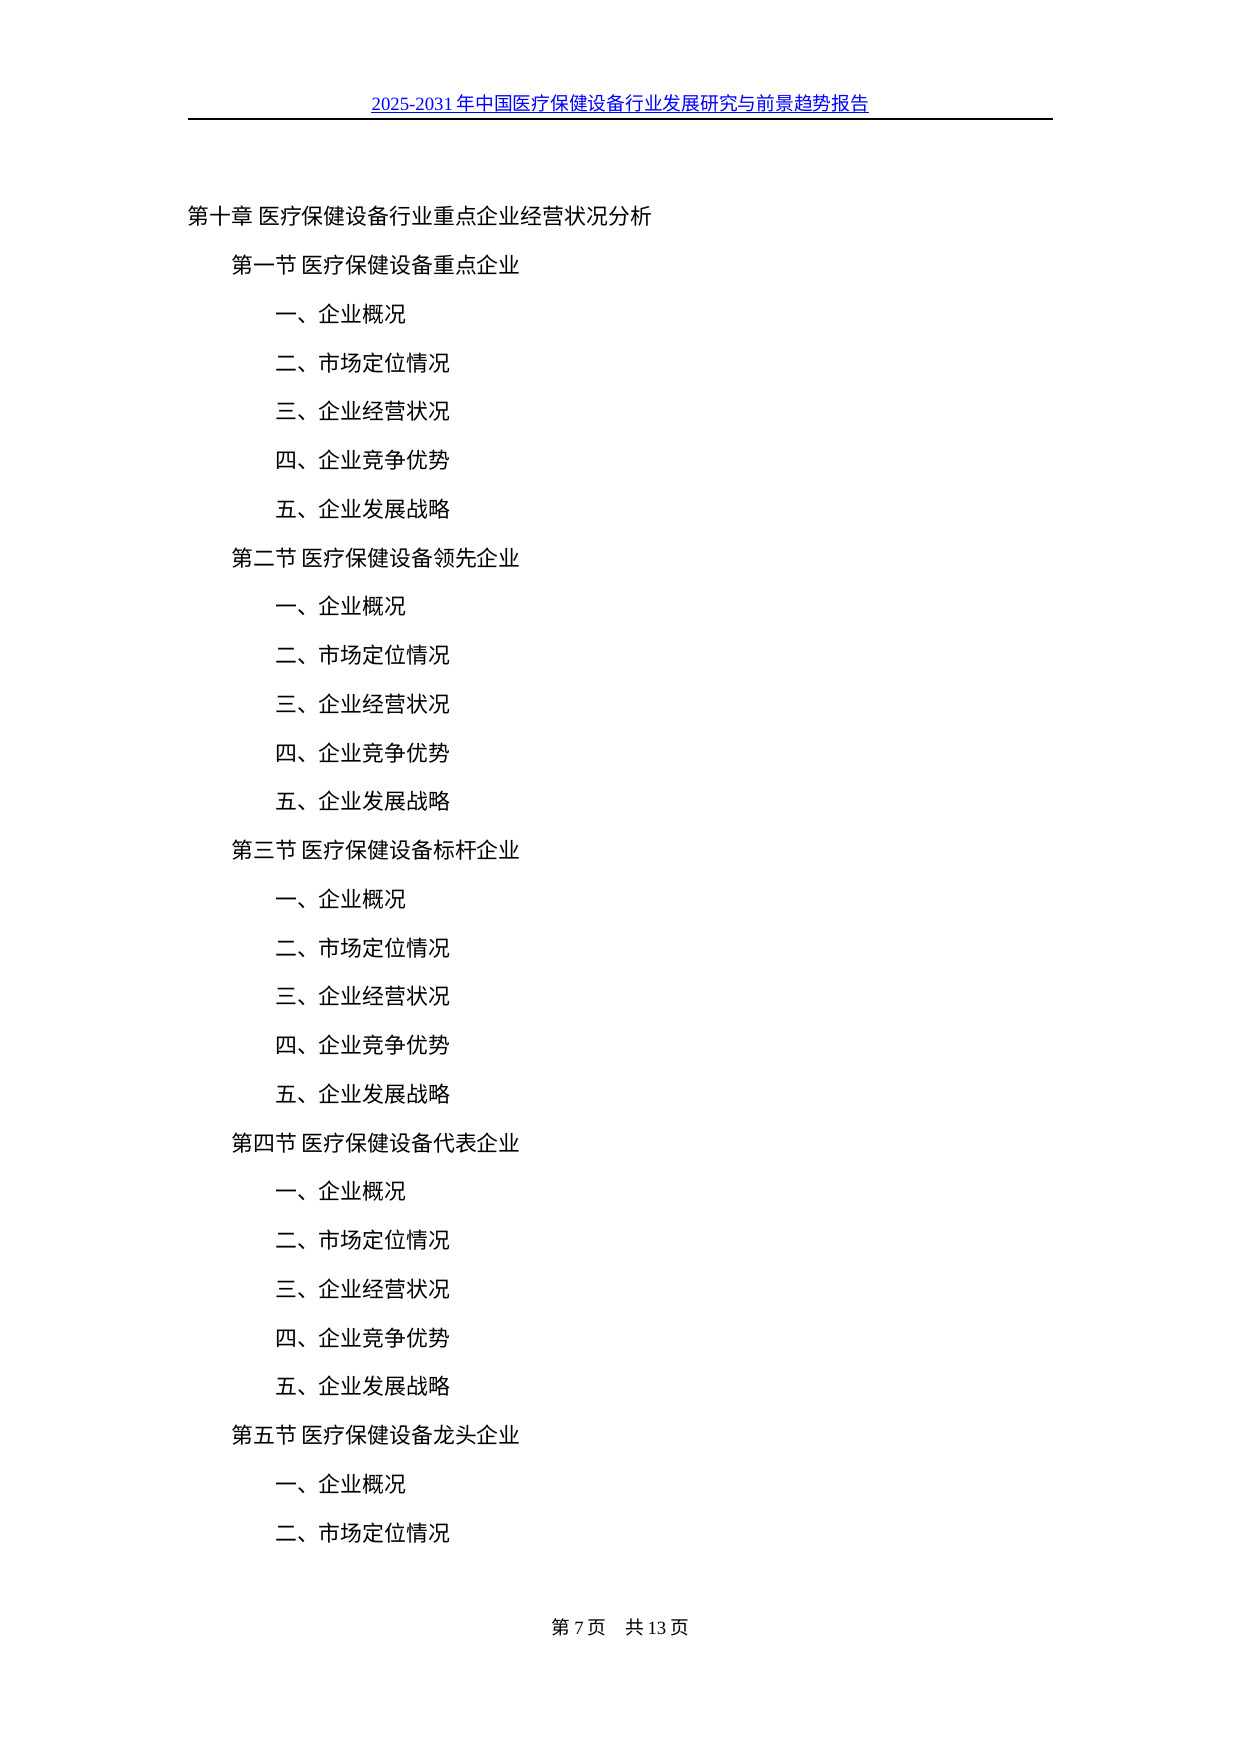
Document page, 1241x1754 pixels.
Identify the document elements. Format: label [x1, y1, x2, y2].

text [187, 150, 1053, 1548]
